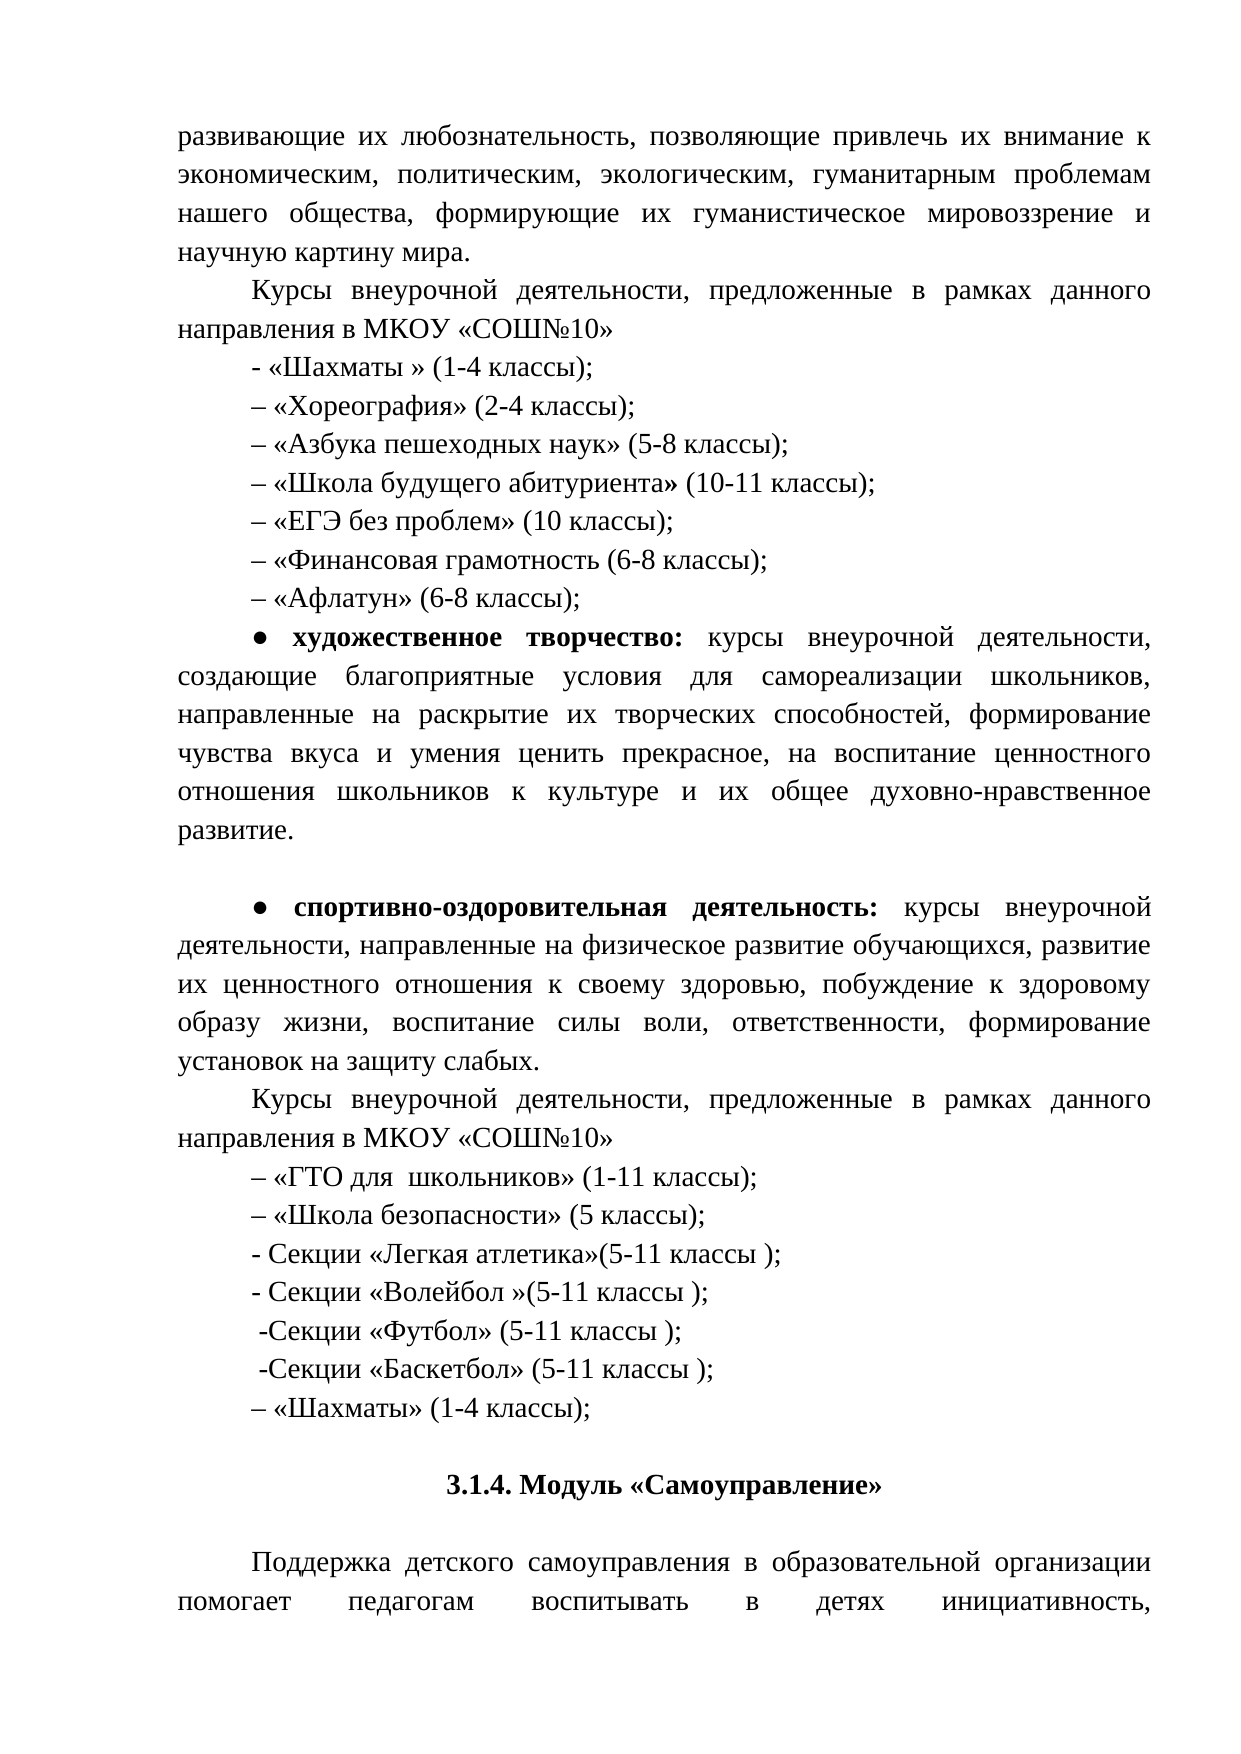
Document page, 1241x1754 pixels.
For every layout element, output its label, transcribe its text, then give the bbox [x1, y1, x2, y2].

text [177, 1544, 1152, 1616]
text 3.1.4. Модуль «Самоуправление» [177, 1467, 1152, 1501]
text – «Афлатун» (6-8 классы); [177, 581, 1152, 614]
text – «Финансовая грамотность (6-8 классы); [177, 542, 1152, 576]
text – «Шахматы» (1-4 классы); [177, 1390, 1152, 1423]
text ● спортивно-оздоровительная деятельность: курсы внеурочной деятельности, направленные на физическое развитие обучающихся, развитие их ценностного отношения к своему здоровью, побуждение к здоровому образу жизни, воспитание силы воли, ответственности, формирование установок на защиту слабых. [177, 889, 1152, 1077]
text – «ЕГЭ без проблем» (10 классы); [177, 503, 1152, 537]
text – «Хореография» (2-4 классы); [177, 388, 1152, 421]
text - Секции «Легкая атлетика»(5-11 классы ); [177, 1236, 1152, 1269]
text – «Азбука пешеходных наук» (5-8 классы); [177, 426, 1152, 460]
text -Секции «Баскетбол» (5-11 классы ); [177, 1351, 1152, 1385]
text Курсы внеурочной деятельности, предложенные в рамках данного направления в МКОУ «СОШ№10» [177, 1082, 1152, 1154]
text -Секции «Футбол» (5-11 классы ); [177, 1313, 1152, 1346]
text Курсы внеурочной деятельности, предложенные в рамках данного направления в МКОУ «СОШ№10» [177, 272, 1152, 344]
text ● художественное творчество: курсы внеурочной деятельности, создающие благоприятные условия для самореализации школьников, направленные на раскрытие их творческих способностей, формирование чувства вкуса и умения ценить прекрасное, на воспитание ценностного отношения школьников к культуре и их общее духовно-нравственное развитие. [177, 619, 1152, 845]
text – «Школа безопасности» (5 классы); [177, 1197, 1152, 1231]
text - «Шахматы » (1-4 классы); [177, 349, 1152, 383]
text - Секции «Волейбол »(5-11 классы ); [177, 1274, 1152, 1308]
text – «ГТО для школьников» (1-11 классы); [177, 1159, 1152, 1192]
text – «Школа будущего абитуриента» (10-11 классы); [177, 465, 1152, 498]
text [177, 118, 1152, 267]
